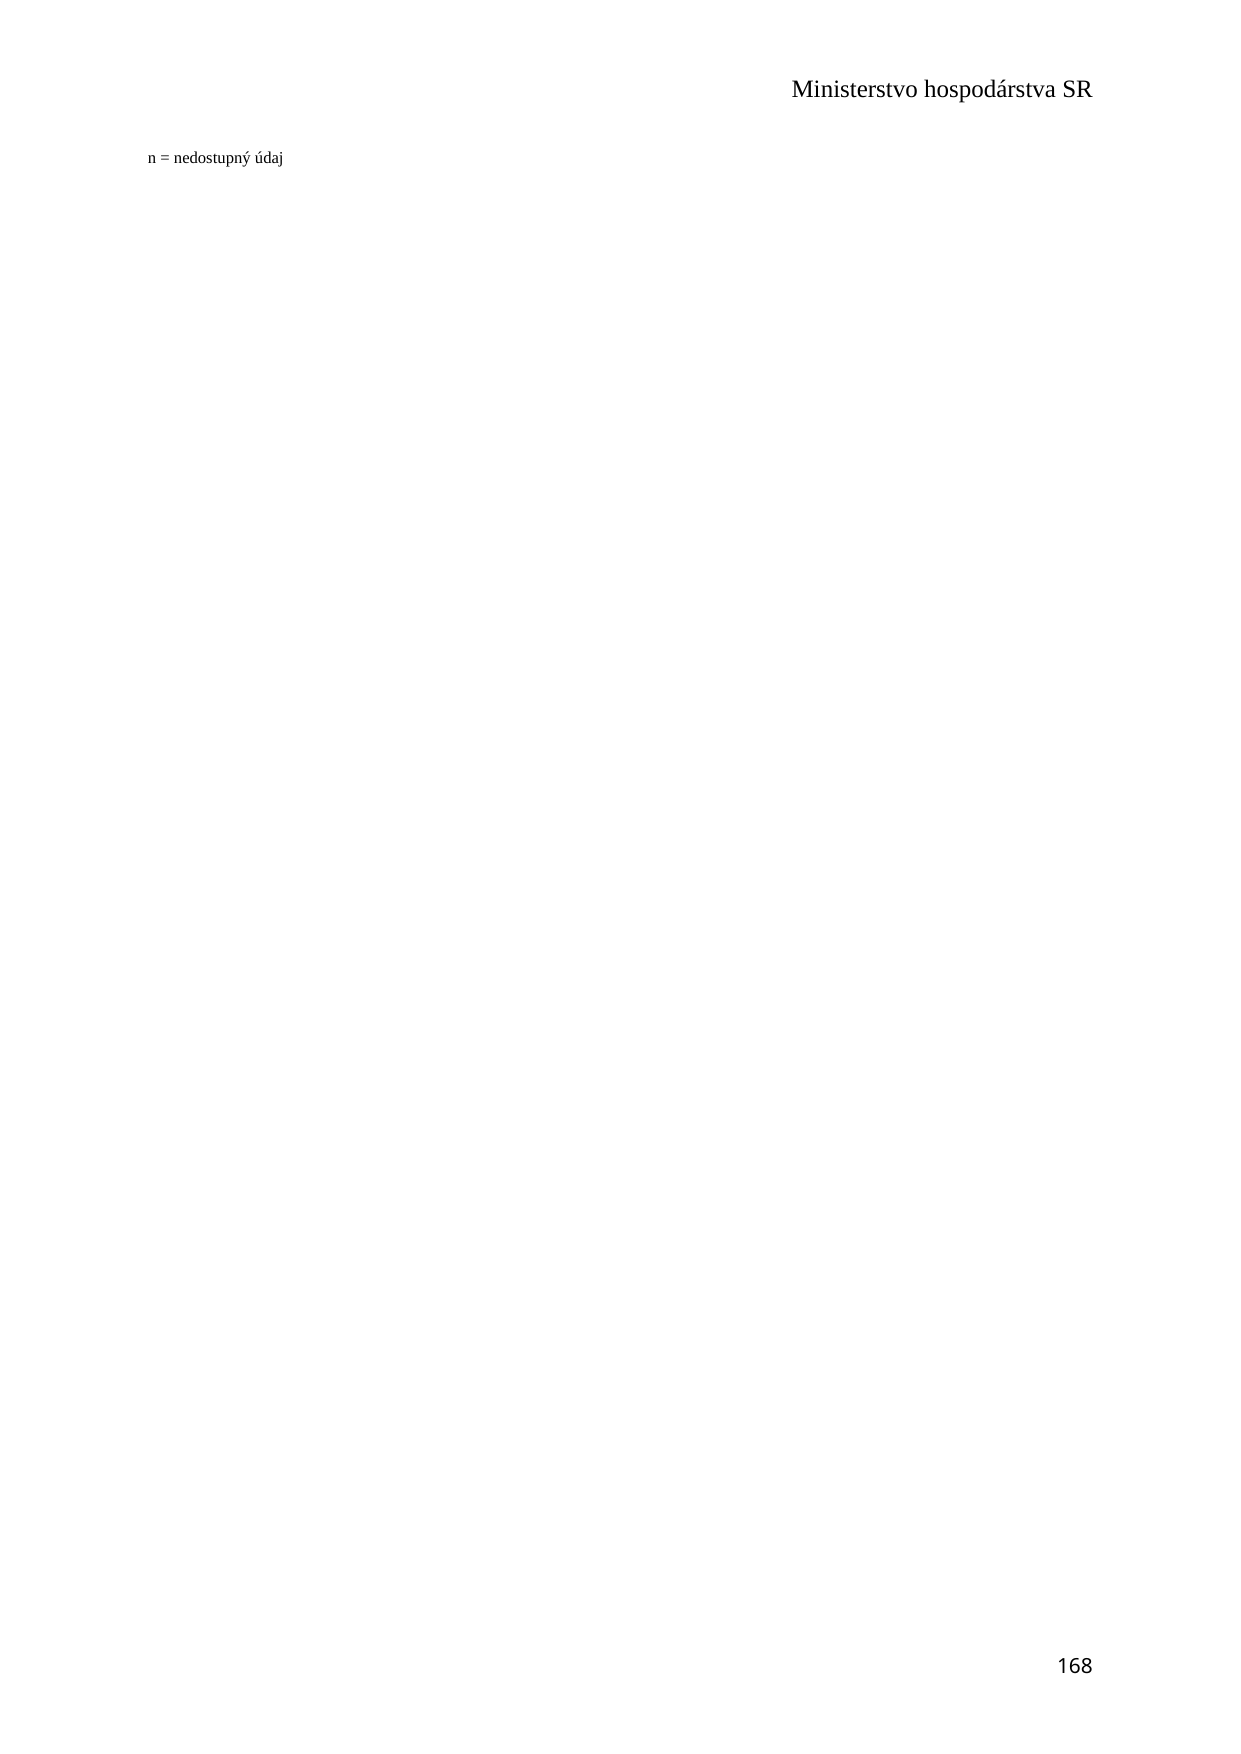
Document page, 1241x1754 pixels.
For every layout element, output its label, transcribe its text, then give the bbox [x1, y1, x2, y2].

text n = nedostupný údaj [148, 148, 1093, 167]
